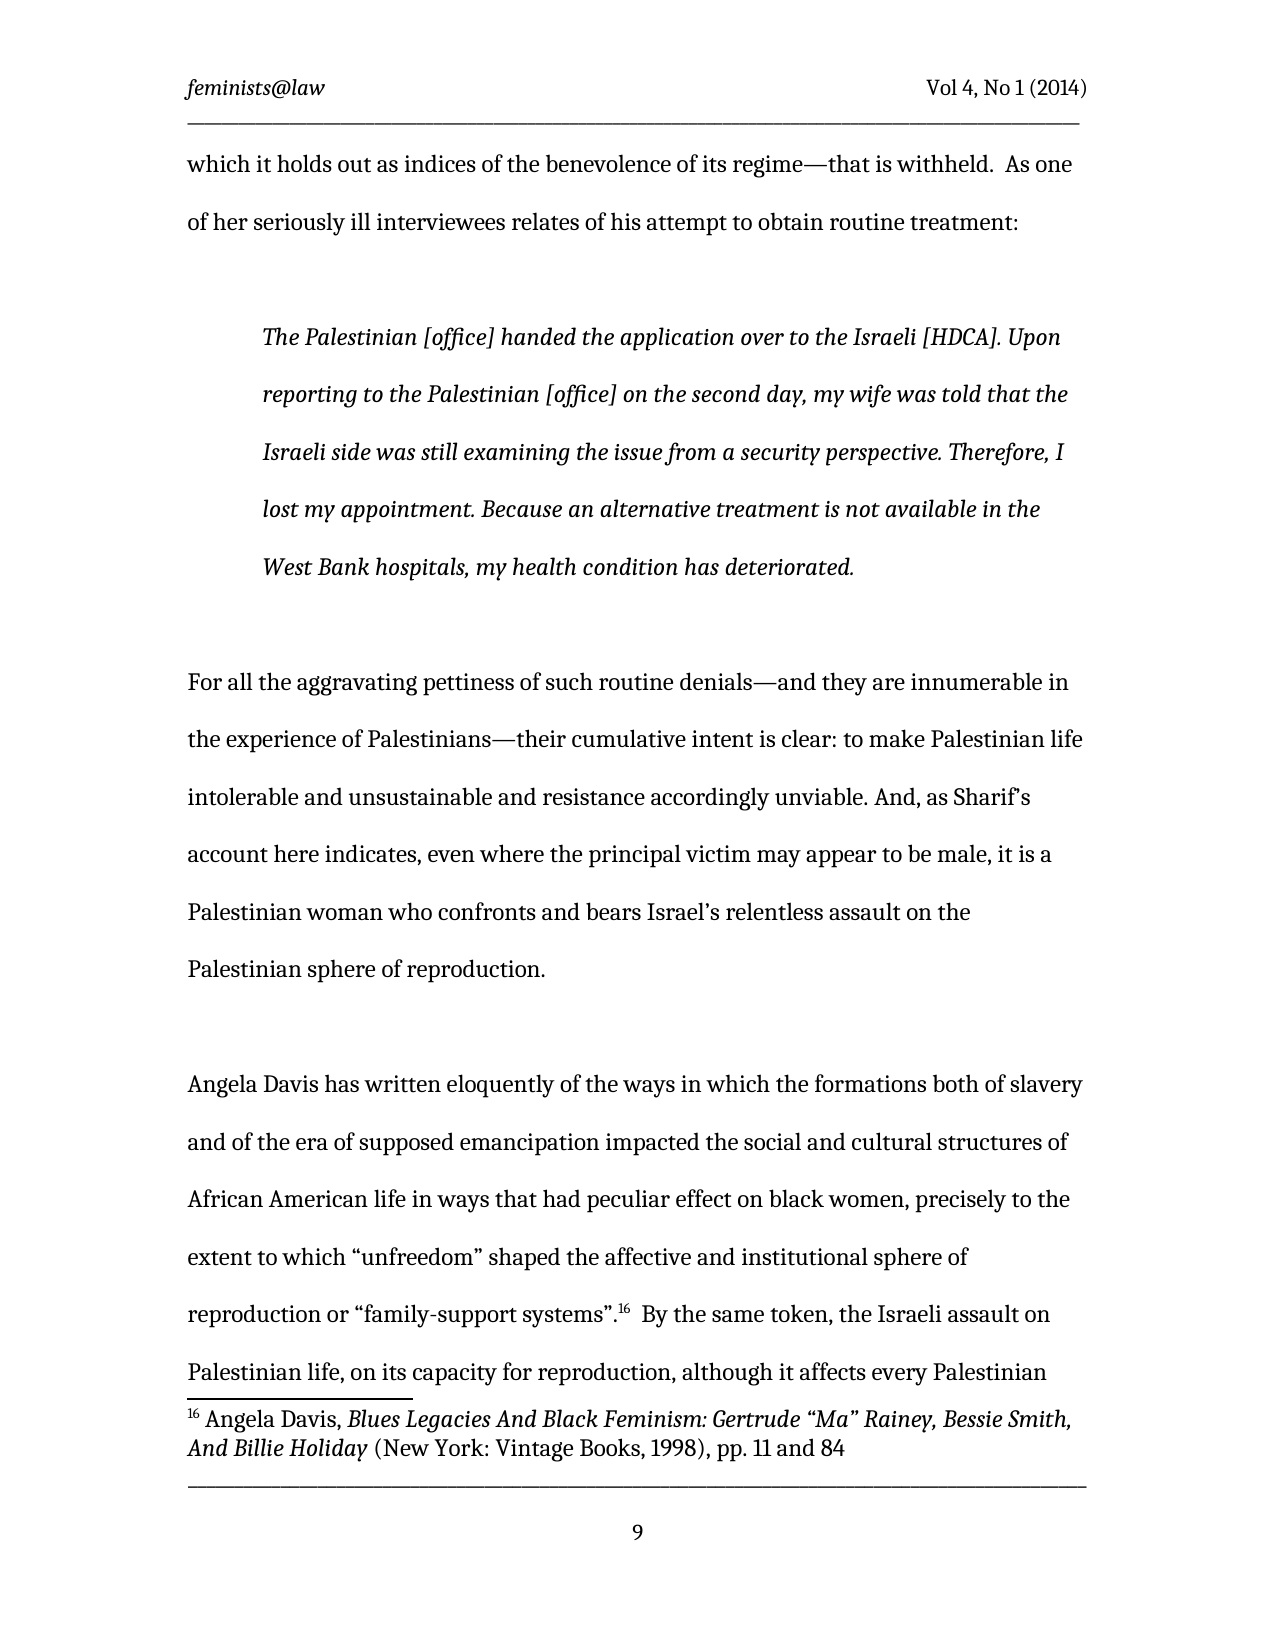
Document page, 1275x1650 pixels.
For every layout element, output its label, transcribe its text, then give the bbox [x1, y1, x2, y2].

text For all the aggravating pettiness of such routine denials—and they are innumerable in the experience of Palestinians—their cumulative intent is clear: to make Palestinian life intolerable and unsustainable and resistance accordingly unviable. And, as Sharif’s account here indicates, even where the principal victim may appear to be male, it is a Palestinian woman who confronts and bears Israel’s relentless assault on the Palestinian sphere of reproduction. [187, 667, 1087, 984]
text The Palestinian [office] handed the application over to the Israeli [HDCA]. Upon reporting to the Palestinian [office] on the second day, my wife was told that the Israeli side was still examining the issue from a security perspective. Therefore, I lost my appointment. Because an alternative treatment is not available in the West Bank hospitals, my health condition has deteriorated. [262, 322, 1087, 581]
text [187, 1070, 1087, 1386]
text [187, 150, 1087, 236]
